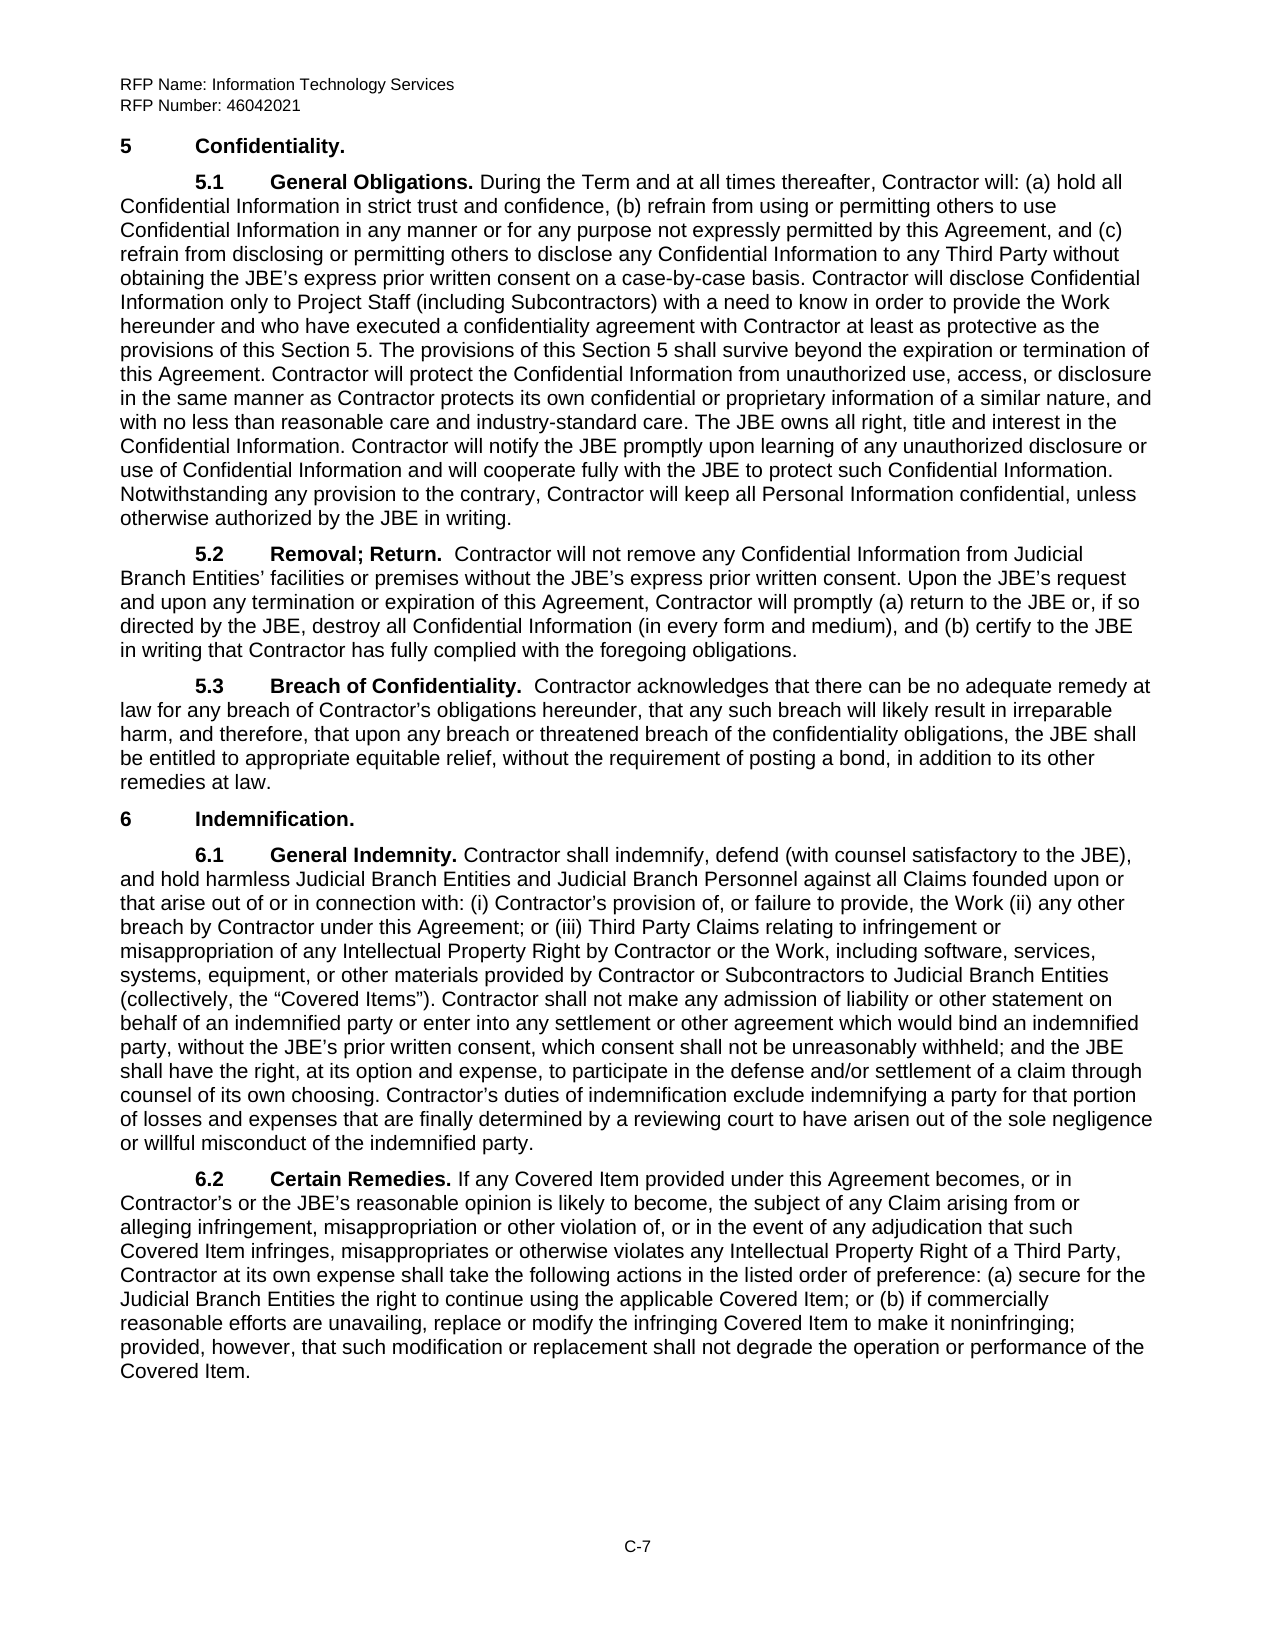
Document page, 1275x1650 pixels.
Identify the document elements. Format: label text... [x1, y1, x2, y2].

subtitle 5.2 Removal; Return. Contractor will not remove any Confidential Information from Judicial Branch Entities’ facilities or premises without the JBE’s express prior written consent. Upon the JBE’s request and upon any termination or expiration of this Agreement, Contractor will promptly (a) return to the JBE or, if so directed by the JBE, destroy all Confidential Information (in every form and medium), and (b) certify to the JBE in writing that Contractor has fully complied with the foregoing obligations. [120, 542, 1155, 662]
subtitle 5.3 Breach of Confidentiality. Contractor acknowledges that there can be no adequate remedy at law for any breach of Contractor’s obligations hereunder, that any such breach will likely result in irreparable harm, and therefore, that upon any breach or threatened breach of the confidentiality obligations, the JBE shall be entitled to appropriate equitable relief, without the requirement of posting a bond, in addition to its other remedies at law. [120, 674, 1155, 794]
subtitle 6.1 General Indemnity. Contractor shall indemnify, defend (with counsel satisfactory to the JBE), and hold harmless Judicial Branch Entities and Judicial Branch Personnel against all Claims founded upon or that arise out of or in connection with: (i) Contractor’s provision of, or failure to provide, the Work (ii) any other breach by Contractor under this Agreement; or (iii) Third Party Claims relating to infringement or misappropriation of any Intellectual Property Right by Contractor or the Work, including software, services, systems, equipment, or other materials provided by Contractor or Subcontractors to Judicial Branch Entities (collectively, the “Covered Items”). Contractor shall not make any admission of liability or other statement on behalf of an indemnified party or enter into any settlement or other agreement which would bind an indemnified party, without the JBE’s prior written consent, which consent shall not be unreasonably withheld; and the JBE shall have the right, at its option and expense, to participate in the defense and/or settlement of a claim through counsel of its own choosing. Contractor’s duties of indemnification exclude indemnifying a party for that portion of losses and expenses that are finally determined by a reviewing court to have arisen out of the sole negligence or willful misconduct of the indemnified party. [120, 843, 1155, 1154]
subtitle 6.2 Certain Remedies. If any Covered Item provided under this Agreement becomes, or in Contractor’s or the JBE’s reasonable opinion is likely to become, the subject of any Claim arising from or alleging infringement, misappropriation or other violation of, or in the event of any adjudication that such Covered Item infringes, misappropriates or otherwise violates any Intellectual Property Right of a Third Party, Contractor at its own expense shall take the following actions in the listed order of preference: (a) secure for the Judicial Branch Entities the right to continue using the applicable Covered Item; or (b) if commercially reasonable efforts are unavailing, replace or modify the infringing Covered Item to make it noninfringing; provided, however, that such modification or replacement shall not degrade the operation or performance of the Covered Item. [120, 1167, 1155, 1382]
subtitle 5.1 General Obligations. During the Term and at all times thereafter, Contractor will: (a) hold all Confidential Information in strict trust and confidence, (b) refrain from using or permitting others to use Confidential Information in any manner or for any purpose not expressly permitted by this Agreement, and (c) refrain from disclosing or permitting others to disclose any Confidential Information to any Third Party without obtaining the JBE’s express prior written consent on a case-by-case basis. Contractor will disclose Confidential Information only to Project Staff (including Subcontractors) with a need to know in order to provide the Work hereunder and who have executed a confidentiality agreement with Contractor at least as protective as the provisions of this Section 5. The provisions of this Section 5 shall survive beyond the expiration or termination of this Agreement. Contractor will protect the Confidential Information from unauthorized use, access, or disclosure in the same manner as Contractor protects its own confidential or proprietary information of a similar nature, and with no less than reasonable care and industry-standard care. The JBE owns all right, title and interest in the Confidential Information. Contractor will notify the JBE promptly upon learning of any unauthorized disclosure or use of Confidential Information and will cooperate fully with the JBE to protect such Confidential Information. Notwithstanding any provision to the contrary, Contractor will keep all Personal Information confidential, unless otherwise authorized by the JBE in writing. [120, 170, 1155, 529]
text 5 Confidentiality. [120, 133, 1155, 157]
text 6 Indemnification. [120, 806, 1155, 830]
